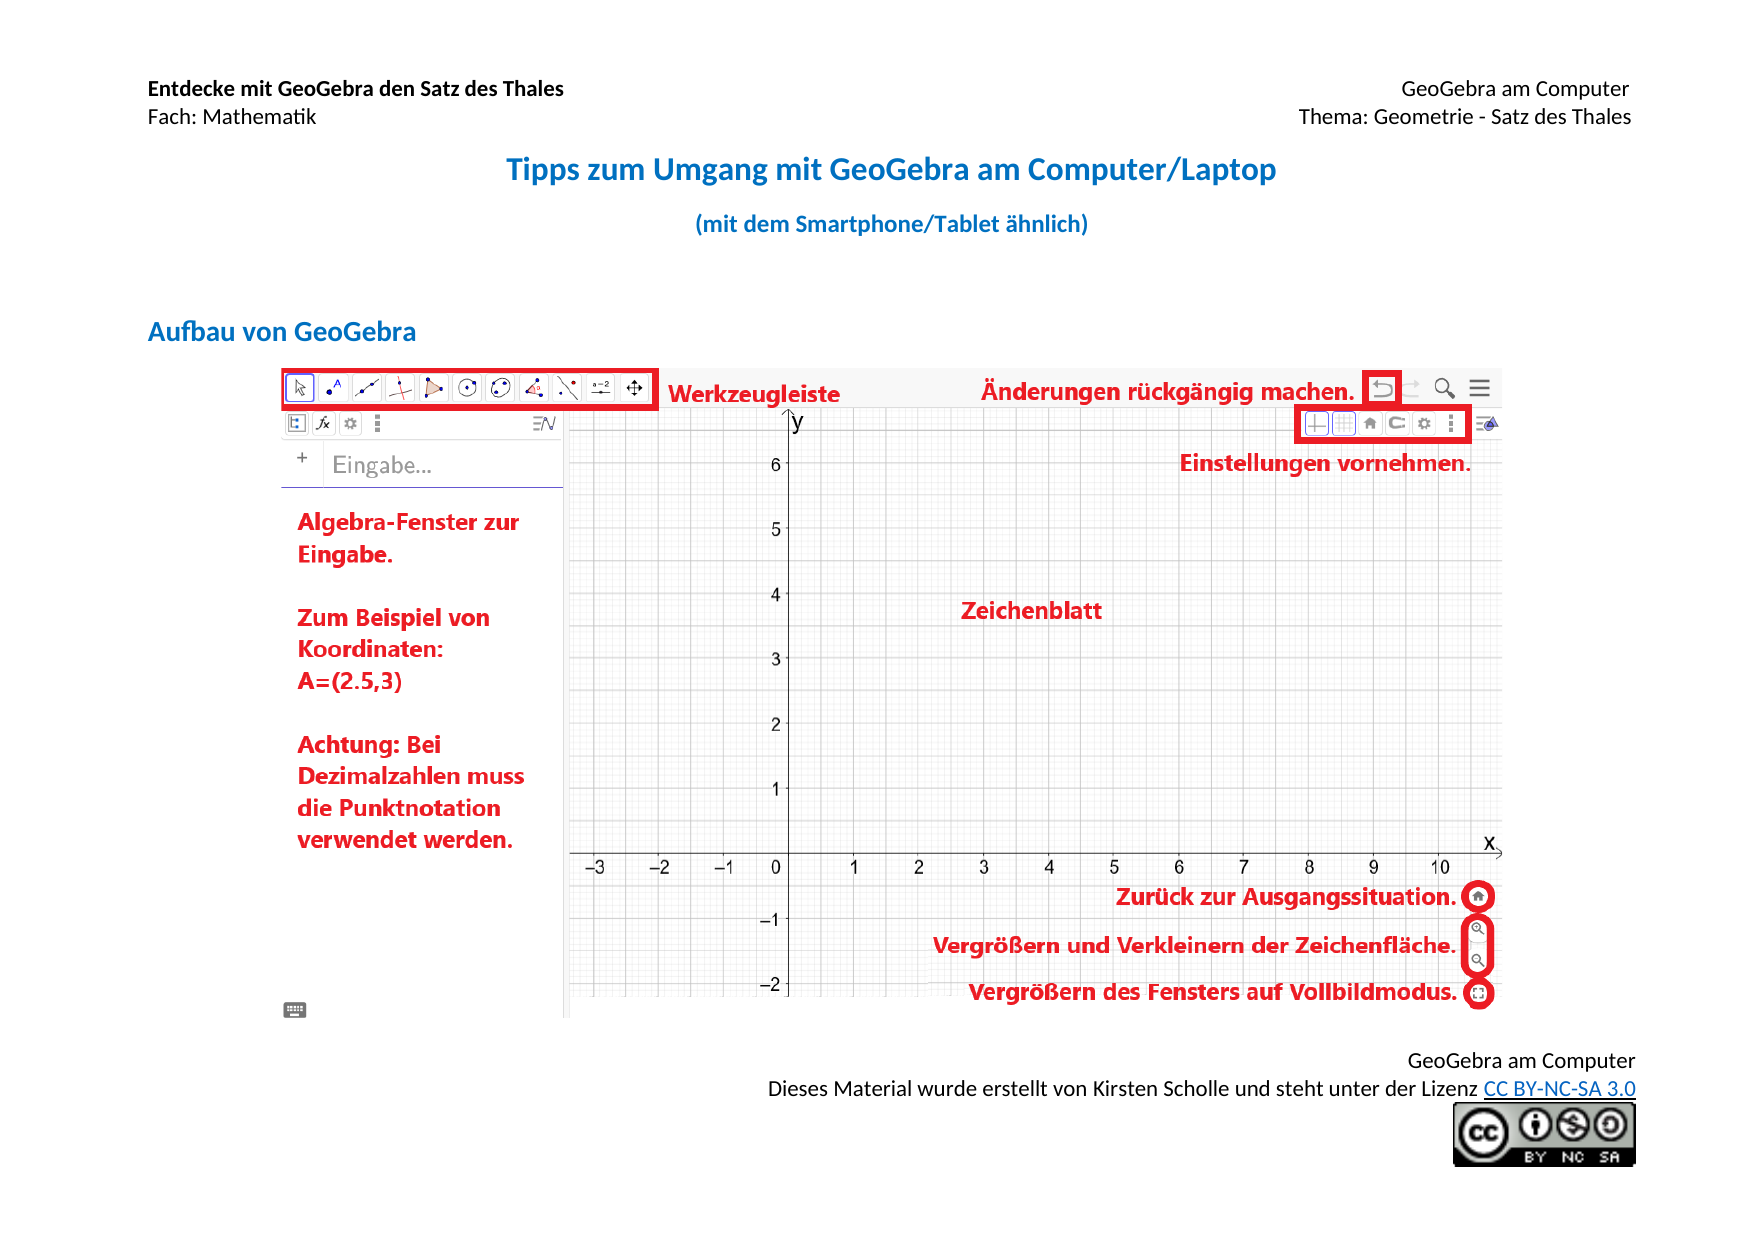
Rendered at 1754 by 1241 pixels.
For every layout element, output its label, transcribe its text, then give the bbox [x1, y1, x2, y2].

picture [281, 368, 1503, 1018]
text Aufbau von GeoGebra [148, 313, 1636, 349]
picture [1453, 1102, 1636, 1167]
text (mit dem Smartphone/Tablet ähnlich) [148, 208, 1636, 239]
text Tipps zum Umgang mit GeoGebra am Computer/Laptop [148, 148, 1636, 188]
